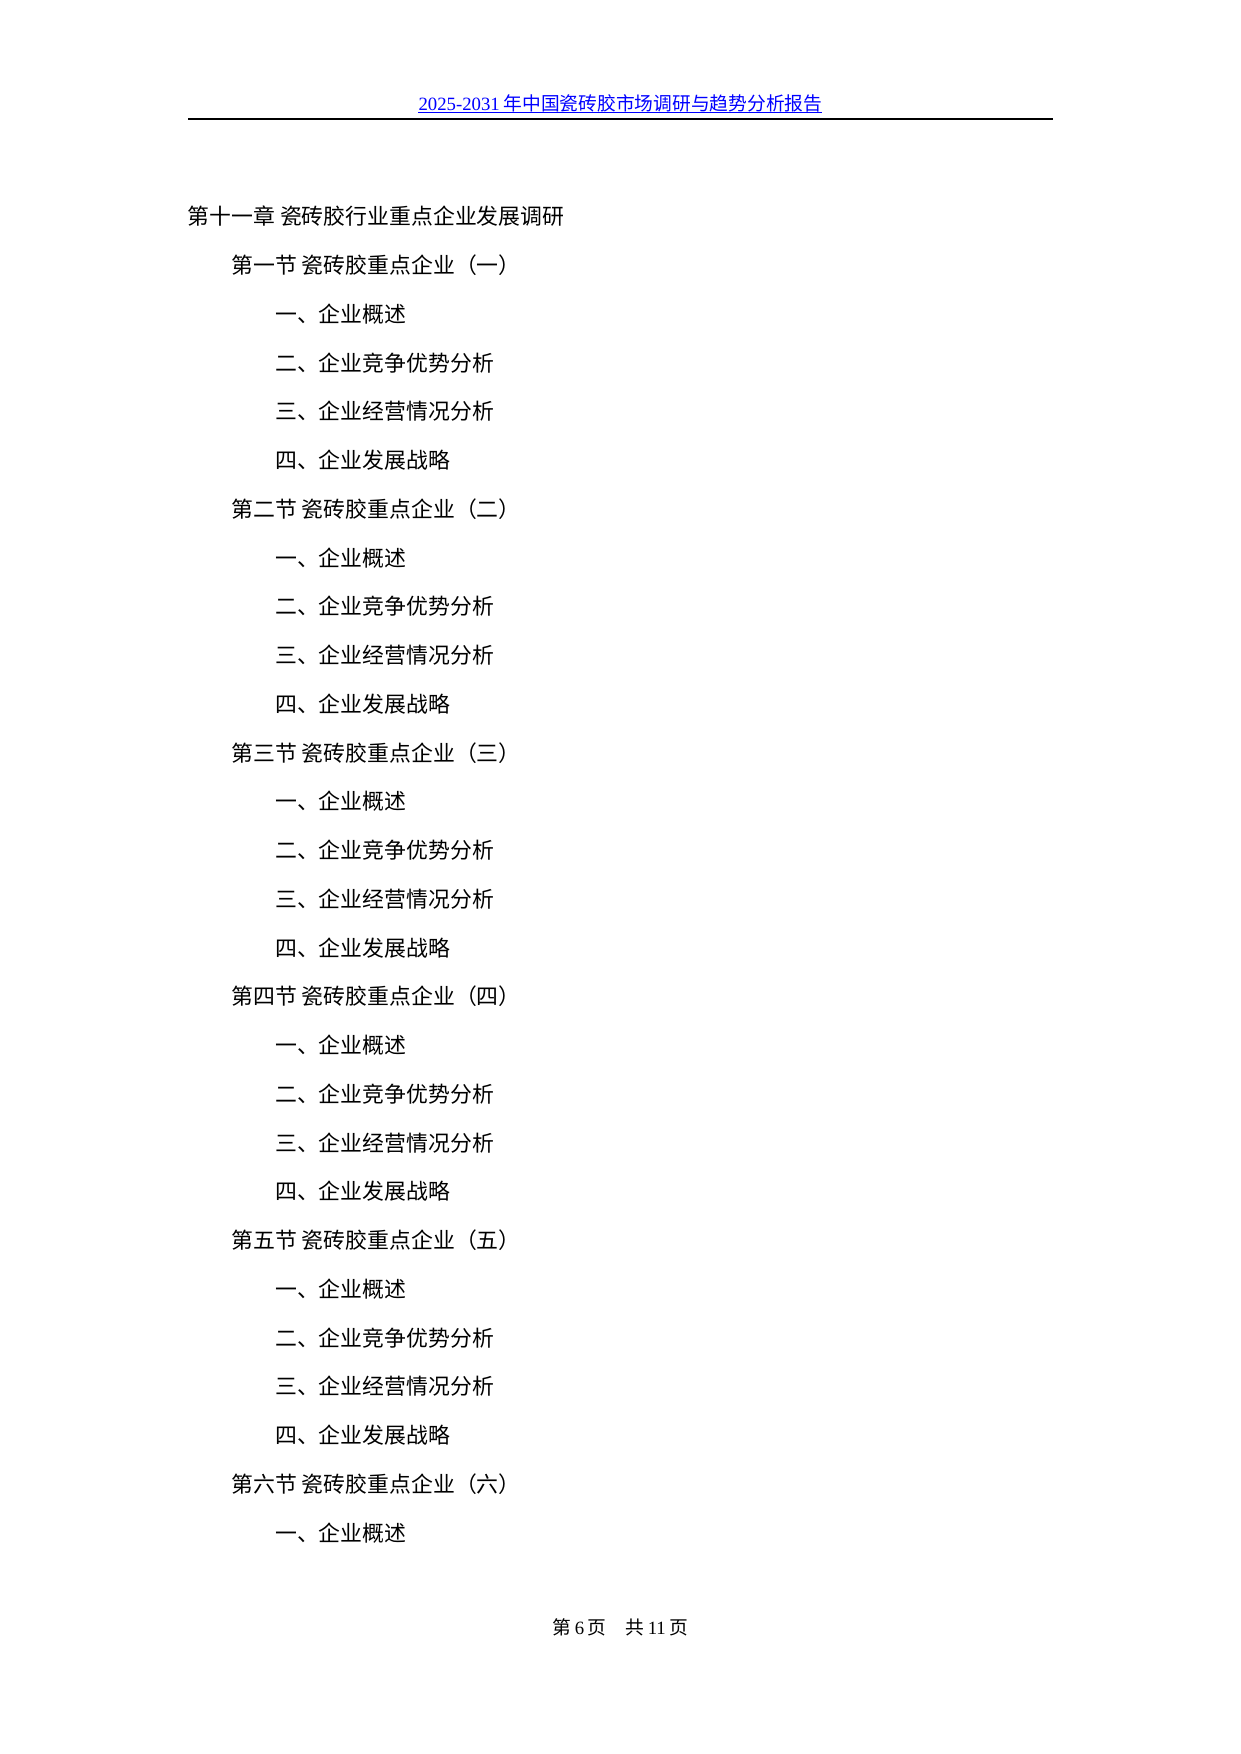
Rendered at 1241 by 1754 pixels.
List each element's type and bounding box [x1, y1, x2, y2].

text [187, 150, 1053, 1548]
